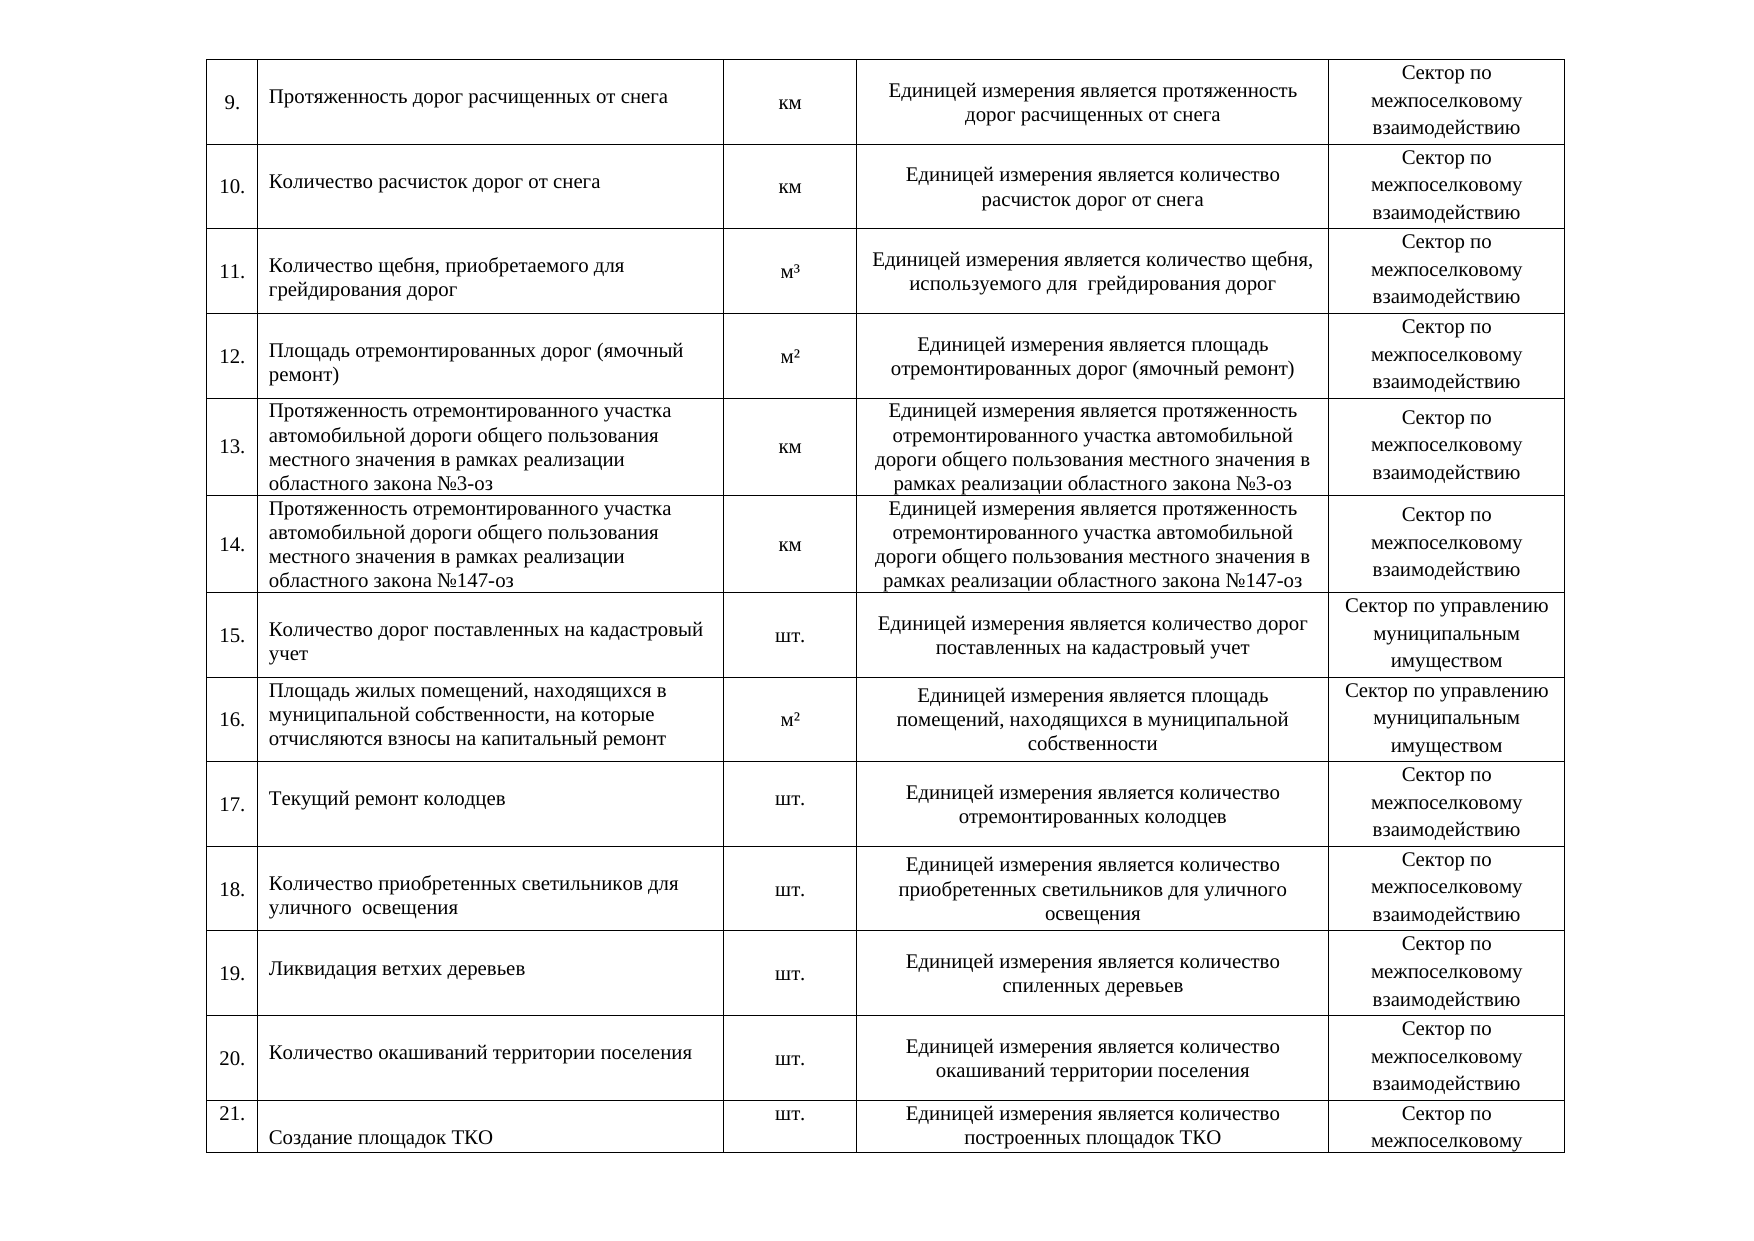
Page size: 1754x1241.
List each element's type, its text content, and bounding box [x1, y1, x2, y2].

table_cell 20. [207, 1016, 257, 1099]
table_cell шт. [724, 1101, 856, 1152]
table_cell 10. [207, 145, 257, 228]
table_cell Единицей измерения является протяженность дорог расчищенных от снега [857, 60, 1328, 144]
table_cell 21. [207, 1101, 257, 1152]
table_cell Единицей измерения является количество окашиваний территории поселения [857, 1016, 1328, 1099]
table_cell Единицей измерения является протяженность отремонтированного участка автомобильной дороги общего пользования местного значения в рамках реализации областного закона №147-оз [857, 496, 1328, 592]
table_cell м² [724, 678, 856, 761]
table_cell Ликвидация ветхих деревьев [258, 931, 723, 1015]
table_cell Единицей измерения является протяженность отремонтированного участка автомобильной дороги общего пользования местного значения в рамках реализации областного закона №3-оз [857, 399, 1328, 495]
table_cell Единицей измерения является количество дорог поставленных на кадастровый учет [857, 593, 1328, 677]
table_cell Единицей измерения является количество спиленных деревьев [857, 931, 1328, 1015]
table_cell Сектор по управлению муниципальным имуществом [1329, 593, 1564, 677]
table_cell 14. [207, 496, 257, 592]
table_cell км [724, 60, 856, 144]
table_cell Сектор по межпоселковому взаимодействию [1329, 847, 1564, 930]
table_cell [857, 1101, 1328, 1152]
table_cell шт. [724, 1016, 856, 1099]
table_cell Площадь жилых помещений, находящихся в муниципальной собственности, на которые отчисляются взносы на капитальный ремонт [258, 678, 723, 761]
table_cell Протяженность отремонтированного участка автомобильной дороги общего пользования местного значения в рамках реализации областного закона №3-оз [258, 399, 723, 495]
table_cell Количество окашиваний территории поселения [258, 1016, 723, 1099]
table_cell Сектор по межпоселковому взаимодействию [1329, 399, 1564, 495]
table_cell м² [724, 314, 856, 397]
table_cell Площадь отремонтированных дорог (ямочный ремонт) [258, 314, 723, 397]
table_cell 18. [207, 847, 257, 930]
table_cell 12. [207, 314, 257, 397]
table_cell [1329, 60, 1564, 144]
table_cell 15. [207, 593, 257, 677]
table_cell шт. [724, 762, 856, 846]
table_cell Сектор по межпоселковому взаимодействию [1329, 145, 1564, 228]
table_cell Количество расчисток дорог от снега [258, 145, 723, 228]
table_cell 16. [207, 678, 257, 761]
table_cell Количество дорог поставленных на кадастровый учет [258, 593, 723, 677]
table_cell км [724, 496, 856, 592]
table_cell шт. [724, 847, 856, 930]
table_cell шт. [724, 593, 856, 677]
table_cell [258, 1101, 723, 1152]
table_cell Сектор по управлению муниципальным имуществом [1329, 678, 1564, 761]
table_cell км [724, 399, 856, 495]
table_cell Единицей измерения является количество приобретенных светильников для уличного освещения [857, 847, 1328, 930]
table_cell Сектор по межпоселковому взаимодействию [1329, 762, 1564, 846]
table_cell м³ [724, 229, 856, 313]
table_cell Единицей измерения является количество щебня, используемого для грейдирования дорог [857, 229, 1328, 313]
table_cell Протяженность дорог расчищенных от снега [258, 60, 723, 144]
table_cell шт. [724, 931, 856, 1015]
table_cell Единицей измерения является площадь отремонтированных дорог (ямочный ремонт) [857, 314, 1328, 397]
table_cell Единицей измерения является количество расчисток дорог от снега [857, 145, 1328, 228]
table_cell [1329, 1101, 1564, 1152]
table_cell Количество приобретенных светильников для уличного освещения [258, 847, 723, 930]
table_cell 9. [207, 60, 257, 144]
table_cell Сектор по межпоселковому взаимодействию [1329, 931, 1564, 1015]
table_cell Сектор по межпоселковому взаимодействию [1329, 229, 1564, 313]
table_cell км [724, 145, 856, 228]
table_cell Единицей измерения является количество отремонтированных колодцев [857, 762, 1328, 846]
table_cell 13. [207, 399, 257, 495]
table_cell Сектор по межпоселковому взаимодействию [1329, 496, 1564, 592]
table_cell 19. [207, 931, 257, 1015]
table_cell Сектор по межпоселковому взаимодействию [1329, 1016, 1564, 1099]
table_cell 17. [207, 762, 257, 846]
table_cell Единицей измерения является площадь помещений, находящихся в муниципальной собственности [857, 678, 1328, 761]
table_cell Протяженность отремонтированного участка автомобильной дороги общего пользования местного значения в рамках реализации областного закона №147-оз [258, 496, 723, 592]
table_cell Текущий ремонт колодцев [258, 762, 723, 846]
table_cell Сектор по межпоселковому взаимодействию [1329, 314, 1564, 397]
table_cell Количество щебня, приобретаемого для грейдирования дорог [258, 229, 723, 313]
table_cell 11. [207, 229, 257, 313]
